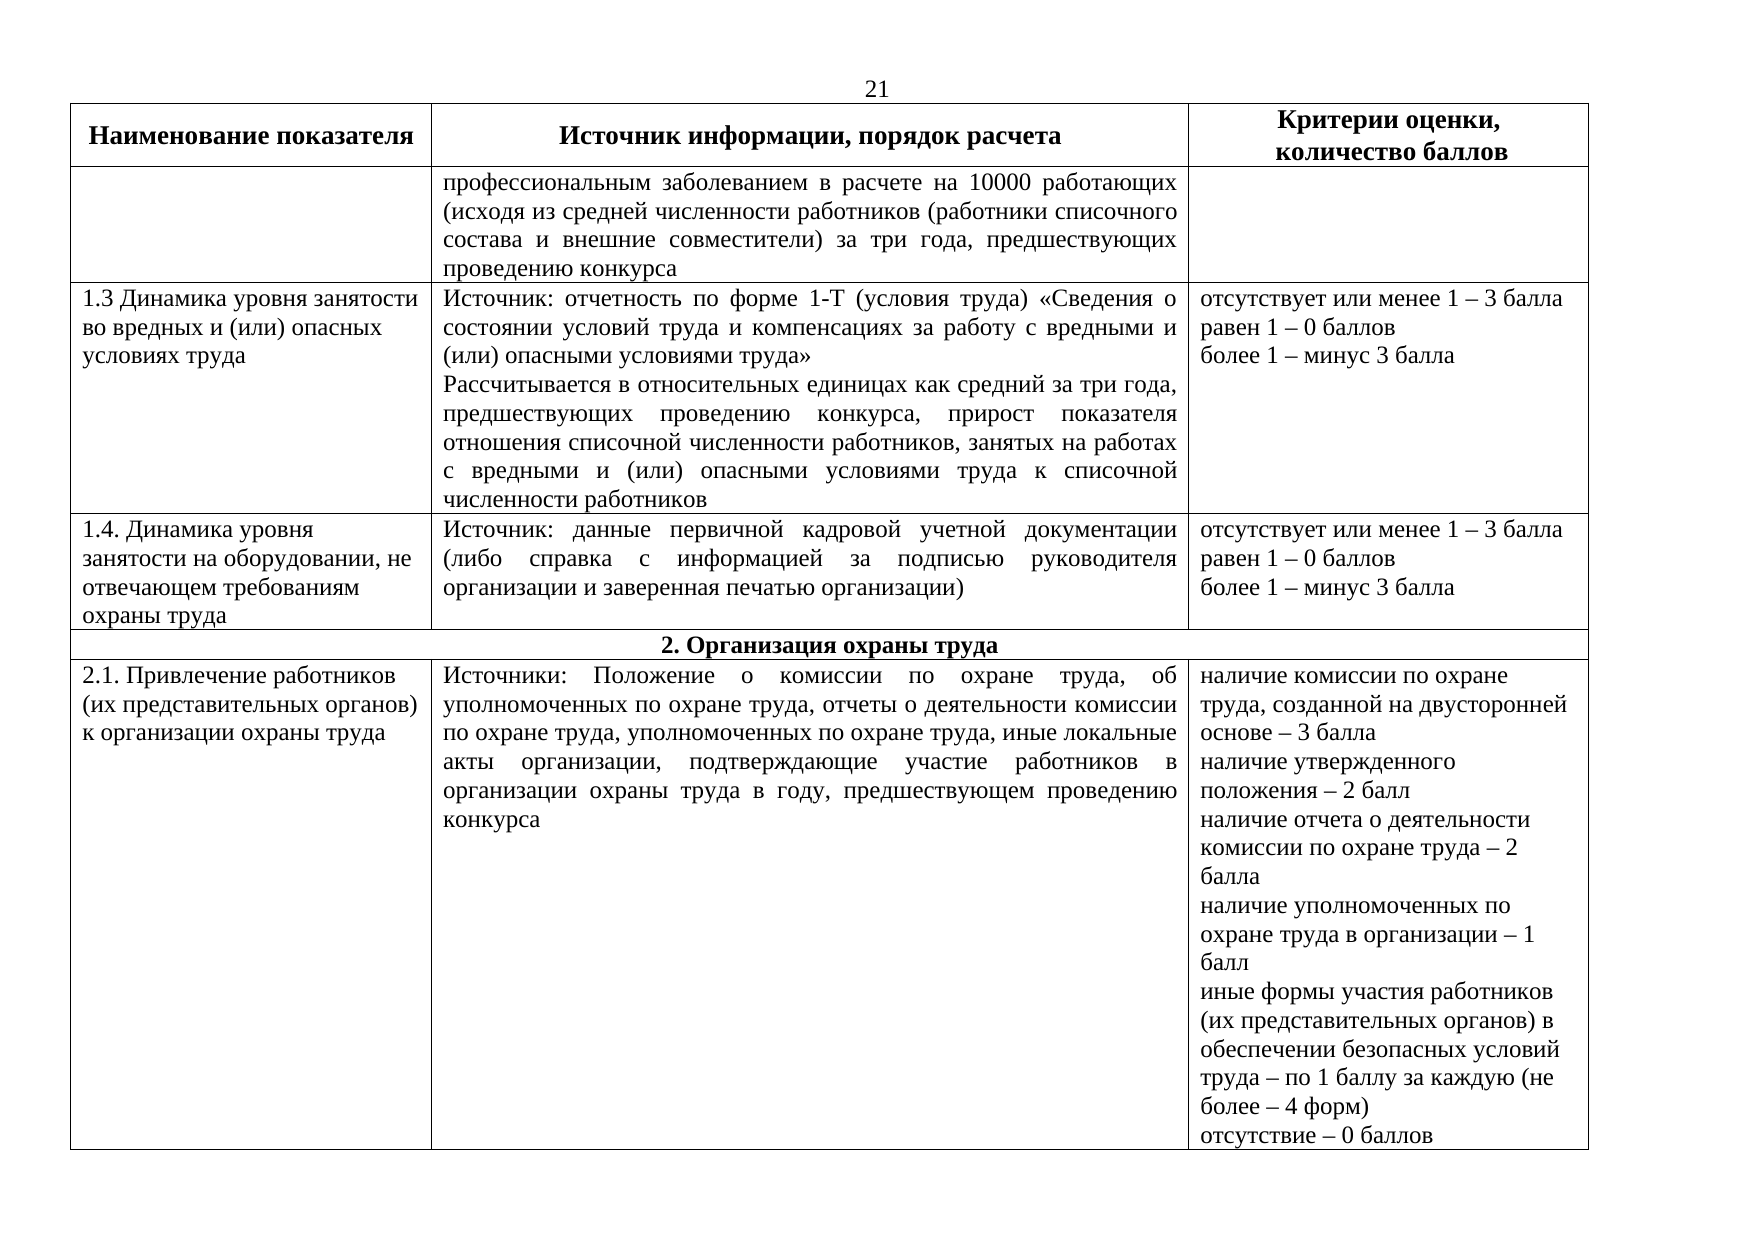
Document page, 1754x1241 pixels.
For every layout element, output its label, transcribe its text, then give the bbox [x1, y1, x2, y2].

table_header Критерии оценки, количество баллов [1189, 104, 1588, 166]
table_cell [1189, 167, 1588, 282]
table_cell отсутствует или менее 1 – 3 балла равен 1 – 0 баллов более 1 – минус 3 балла [1189, 283, 1588, 513]
table_cell 1.3 Динамика уровня занятости во вредных и (или) опасных условиях труда [71, 283, 431, 513]
table_header Наименование показателя [71, 104, 431, 166]
table_cell Источники: Положение о комиссии по охране труда, об уполномоченных по охране труда, отчеты о деятельности комиссии по охране труда, уполномоченных по охране труда, иные локальные акты организации, подтверждающие участие работников в организации охраны труда в году, предшествующем проведению конкурса [432, 660, 1188, 1149]
table_cell 2. Организация охраны труда [71, 630, 1588, 659]
table_cell 2.1. Привлечение работников (их представительных органов) к организации охраны труда [71, 660, 431, 1149]
table_cell Источник: данные первичной кадровой учетной документации (либо справка с информацией за подписью руководителя организации и заверенная печатью организации) [432, 514, 1188, 629]
table_cell наличие комиссии по охране труда, созданной на двусторонней основе – 3 балла наличие утвержденного положения – 2 балл наличие отчета о деятельности комиссии по охране труда – 2 балла наличие уполномоченных по охране труда в организации – 1 балл иные формы участия работников (их представительных органов) в обеспечении безопасных условий труда – по 1 баллу за каждую (не более – 4 форм) отсутствие – 0 баллов [1189, 660, 1588, 1149]
table_header Источник информации, порядок расчета [432, 104, 1188, 166]
table_cell отсутствует или менее 1 – 3 балла равен 1 – 0 баллов более 1 – минус 3 балла [1189, 514, 1588, 629]
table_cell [432, 167, 1188, 282]
table_cell Источник: отчетность по форме 1-Т (условия труда) «Сведения о состоянии условий труда и компенсациях за работу с вредными и (или) опасными условиями труда» Рассчитывается в относительных единицах как средний за три года, предшествующих проведению конкурса, прирост показателя отношения списочной численности работников, занятых на работах с вредными и (или) опасными условиями труда к списочной численности работников [432, 283, 1188, 513]
table_cell 1.4. Динамика уровня занятости на оборудовании, не отвечающем требованиям охраны труда [71, 514, 431, 629]
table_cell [71, 167, 431, 282]
